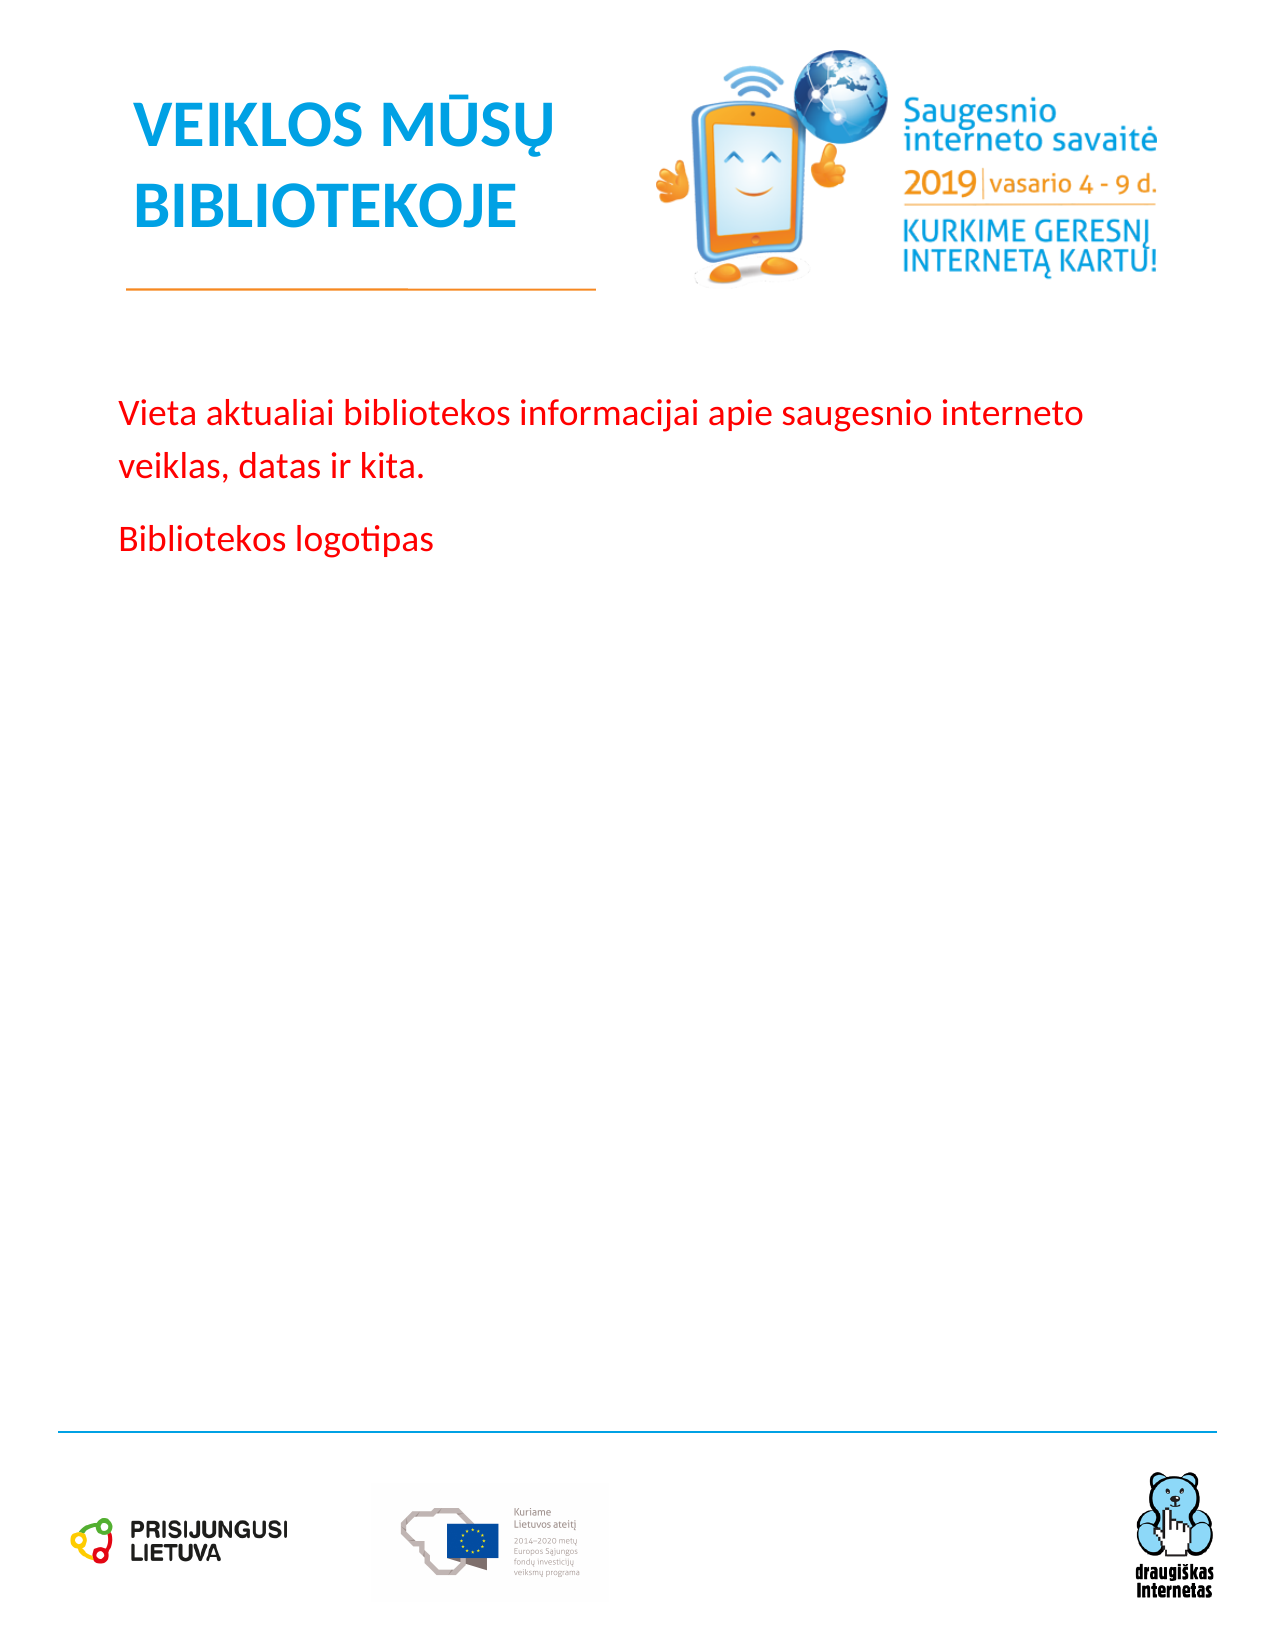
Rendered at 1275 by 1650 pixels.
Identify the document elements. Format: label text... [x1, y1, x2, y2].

text Bibliotekos logotipas [118, 515, 1157, 561]
picture [63, 1518, 293, 1564]
picture [656, 50, 1157, 289]
picture [371, 1483, 609, 1602]
text Vieta aktualiai bibliotekos informacijai apie saugesnio interneto veiklas, datas ir kita. [118, 389, 1157, 488]
picture [1135, 1472, 1214, 1598]
